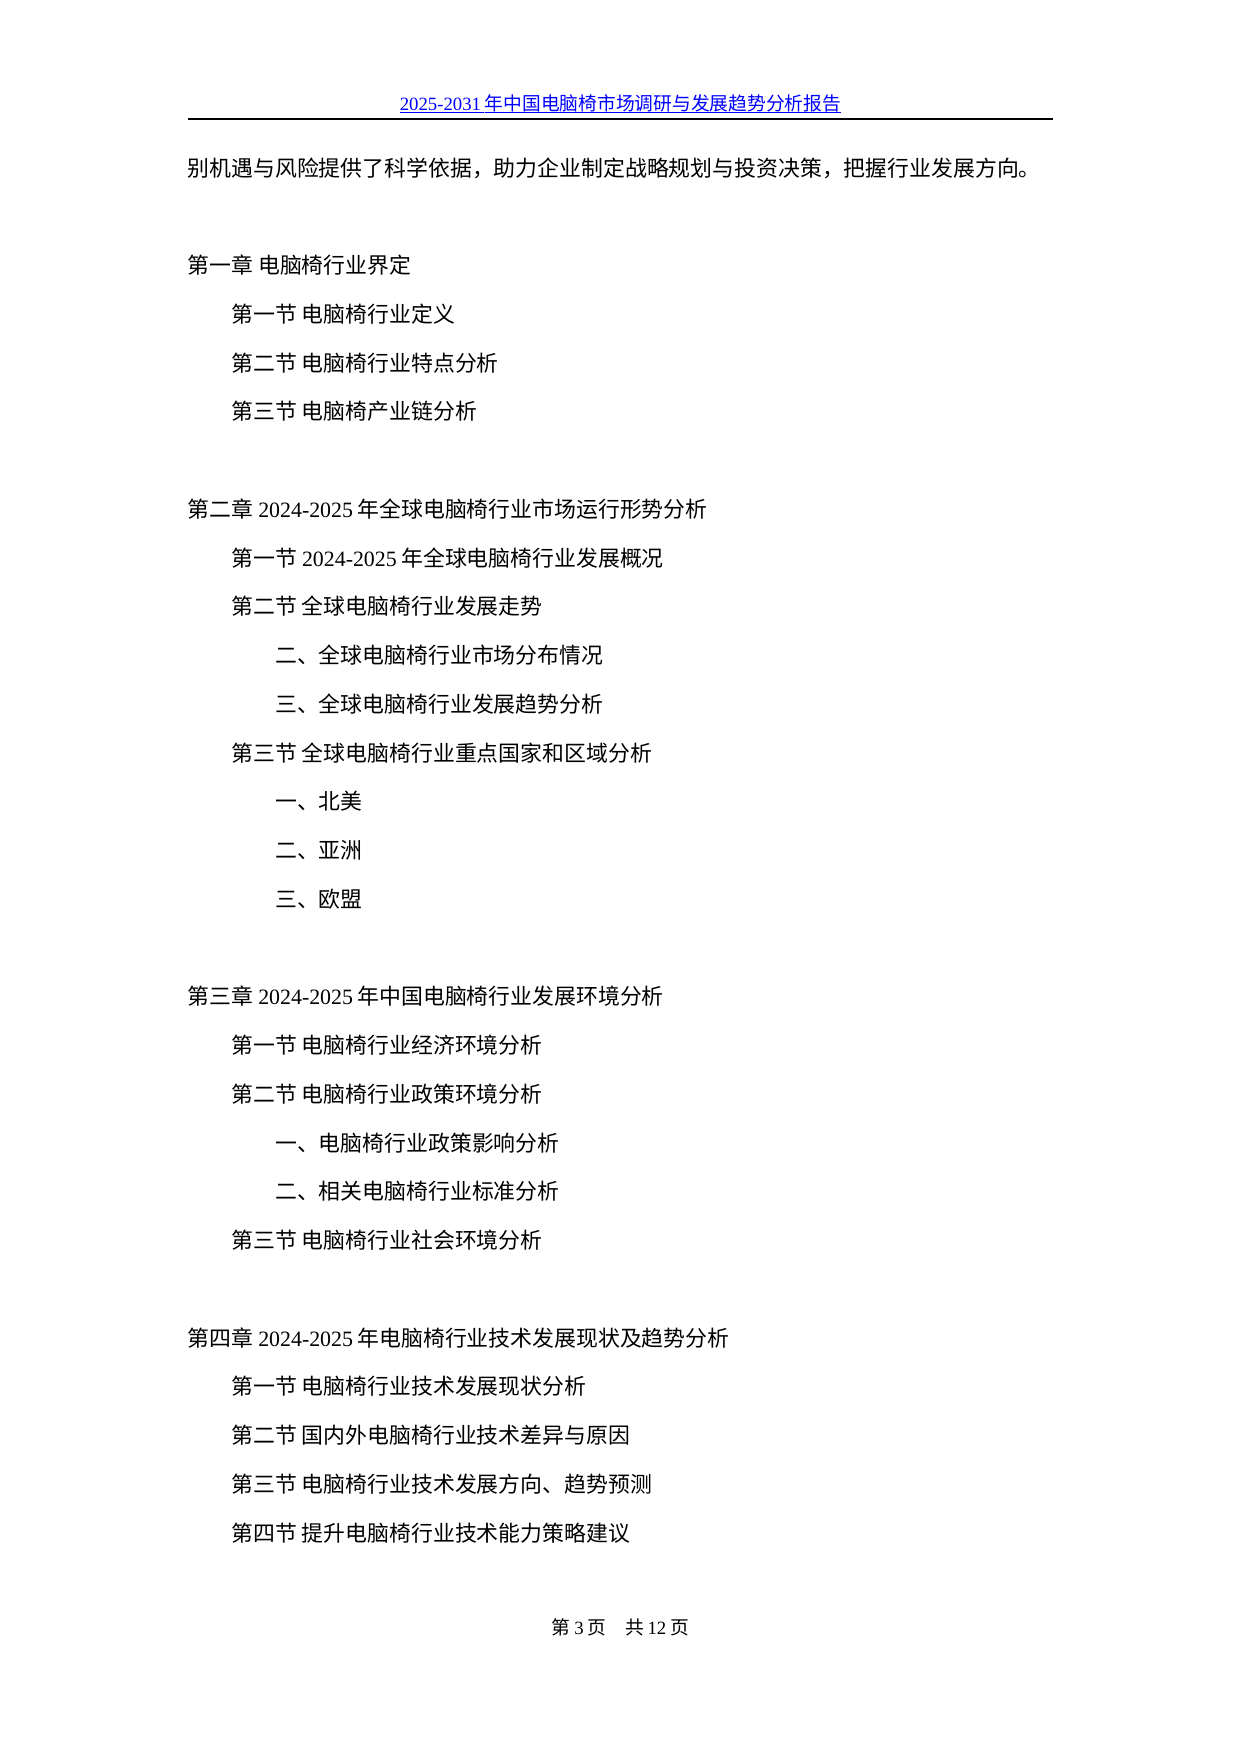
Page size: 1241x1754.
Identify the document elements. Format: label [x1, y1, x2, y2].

text [187, 150, 1053, 1548]
